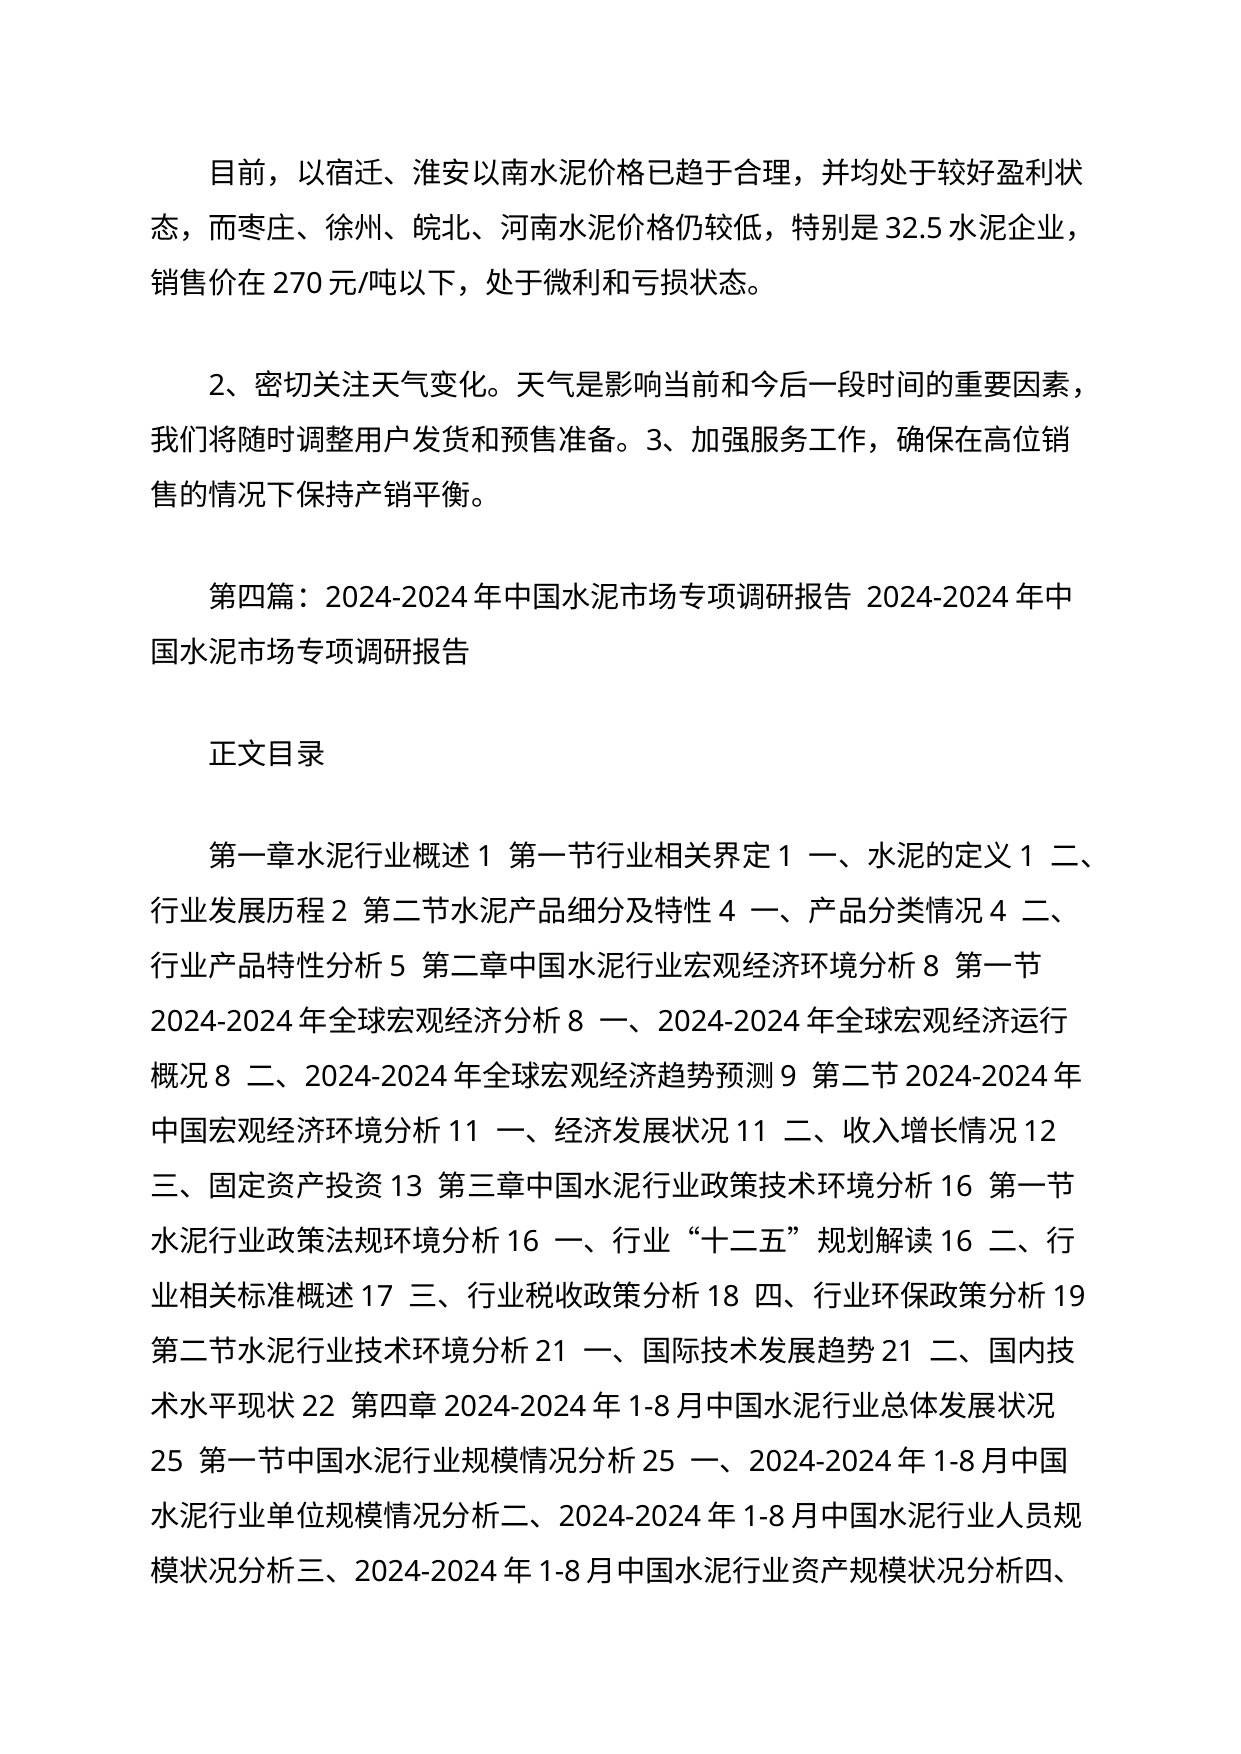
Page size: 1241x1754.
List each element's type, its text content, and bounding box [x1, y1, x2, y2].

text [150, 832, 1090, 1589]
text 第四篇：2024-2024年中国水泥市场专项调研报告 2024-2024年中国水泥市场专项调研报告 [150, 574, 1090, 671]
text 目前，以宿迁、淮安以南水泥价格已趋于合理，并均处于较好盈利状态，而枣庄、徐州、皖北、河南水泥价格仍较低，特别是32.5水泥企业，销售价在270元/吨以下，处于微利和亏损状态。 [150, 150, 1090, 302]
text 2、密切关注天气变化。天气是影响当前和今后一段时间的重要因素，我们将随时调整用户发货和预售准备。3、加强服务工作，确保在高位销售的情况下保持产销平衡。 [150, 362, 1090, 514]
text 正文目录 [150, 730, 1090, 773]
